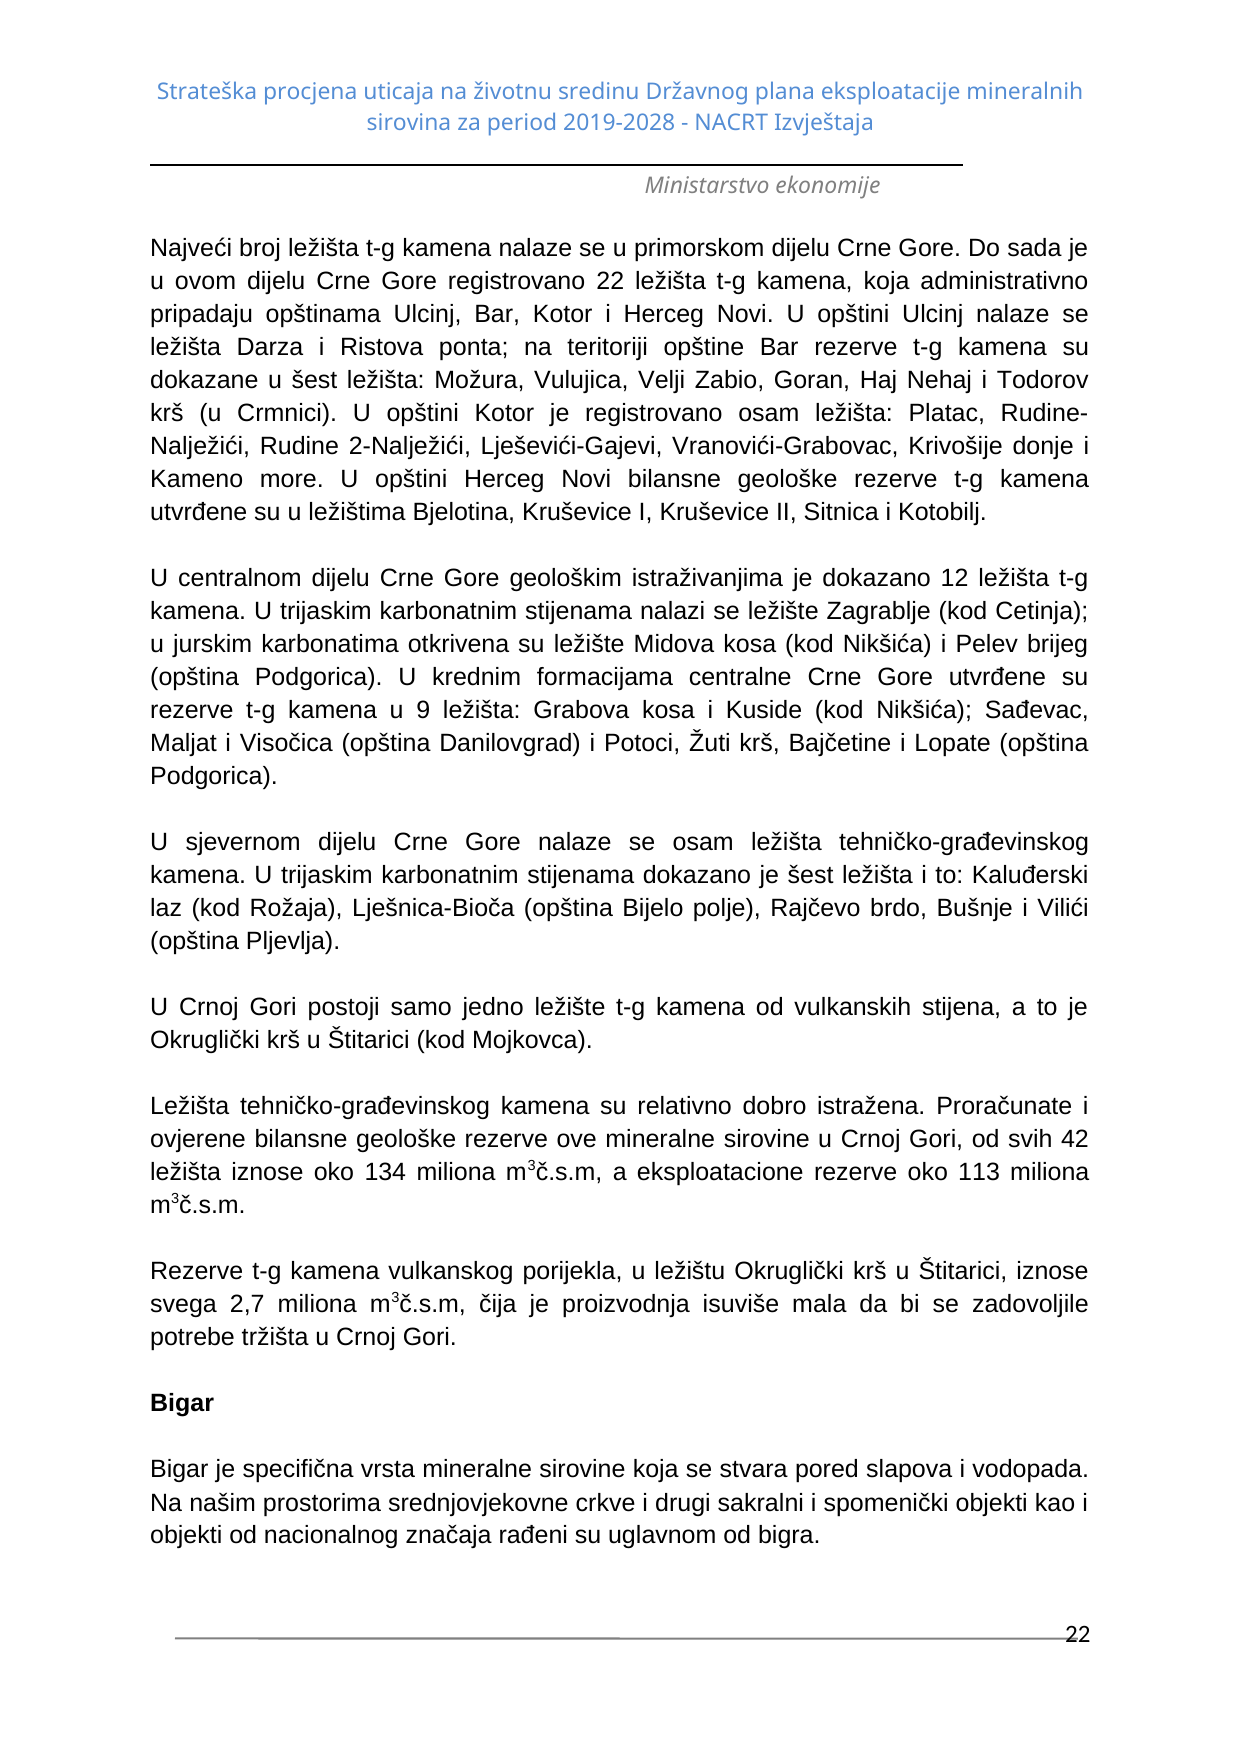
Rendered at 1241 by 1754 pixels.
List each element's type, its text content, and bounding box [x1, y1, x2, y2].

text U Crnoj Gori postoji samo jedno ležište t-g kamena od vulkanskih stijena, a to je Okruglički krš u Štitarici (kod Mojkovca). [150, 992, 1090, 1054]
text U centralnom dijelu Crne Gore geološkim istraživanjima je dokazano 12 ležišta t-g kamena. U trijaskim karbonatnim stijenama nalazi se ležište Zagrablje (kod Cetinja); u jurskim karbonatima otkrivena su ležište Midova kosa (kod Nikšića) i Pelev brijeg (opština Podgorica). U krednim formacijama centralne Crne Gore utvrđene su rezerve t-g kamena u 9 ležišta: Grabova kosa i Kuside (kod Nikšića); Sađevac, Maljat i Visočica (opština Danilovgrad) i Potoci, Žuti krš, Bajčetine i Lopate (opština Podgorica). [150, 563, 1090, 790]
text Bigar [150, 1388, 1090, 1417]
text U sjevernom dijelu Crne Gore nalaze se osam ležišta tehničko-građevinskog kamena. U trijaskim karbonatnim stijenama dokazano je šest ležišta i to: Kaluđerski laz (kod Rožaja), Lješnica-Bioča (opština Bijelo polje), Rajčevo brdo, Bušnje i Vilići (opština Pljevlja). [150, 827, 1090, 955]
text Bigar je specifična vrsta mineralne sirovine koja se stvara pored slapova i vodopada. Na našim prostorima srednjovjekovne crkve i drugi sakralni i spomenički objekti kao i objekti od nacionalnog značaja rađeni su uglavnom od bigra. [150, 1454, 1090, 1549]
text Ležišta tehničko-građevinskog kamena su relativno dobro istražena. Proračunate i ovjerene bilansne geološke rezerve ove mineralne sirovine u Crnoj Gori, od svih 42 ležišta iznose oko 134 miliona m3č.s.m, a eksploatacione rezerve oko 113 miliona m3č.s.m. [150, 1091, 1090, 1219]
text Najveći broj ležišta t-g kamena nalaze se u primorskom dijelu Crne Gore. Do sada je u ovom dijelu Crne Gore registrovano 22 ležišta t-g kamena, koja administrativno pripadaju opštinama Ulcinj, Bar, Kotor i Herceg Novi. U opštini Ulcinj nalaze se ležišta Darza i Ristova ponta; na teritoriji opštine Bar rezerve t-g kamena su dokazane u šest ležišta: Možura, Vulujica, Velji Zabio, Goran, Haj Nehaj i Todorov krš (u Crmnici). U opštini Kotor je registrovano osam ležišta: Platac, Rudine-Nalježići, Rudine 2-Nalježići, Lješevići-Gajevi, Vranovići-Grabovac, Krivošije donje i Kameno more. U opštini Herceg Novi bilansne geološke rezerve t-g kamena utvrđene su u ležištima Bjelotina, Kruševice I, Kruševice II, Sitnica i Kotobilj. [150, 233, 1090, 526]
text Rezerve t-g kamena vulkanskog porijekla, u ležištu Okruglički krš u Štitarici, iznose svega 2,7 miliona m3č.s.m, čija je proizvodnja isuviše mala da bi se zadovoljile potrebe tržišta u Crnoj Gori. [150, 1256, 1090, 1351]
